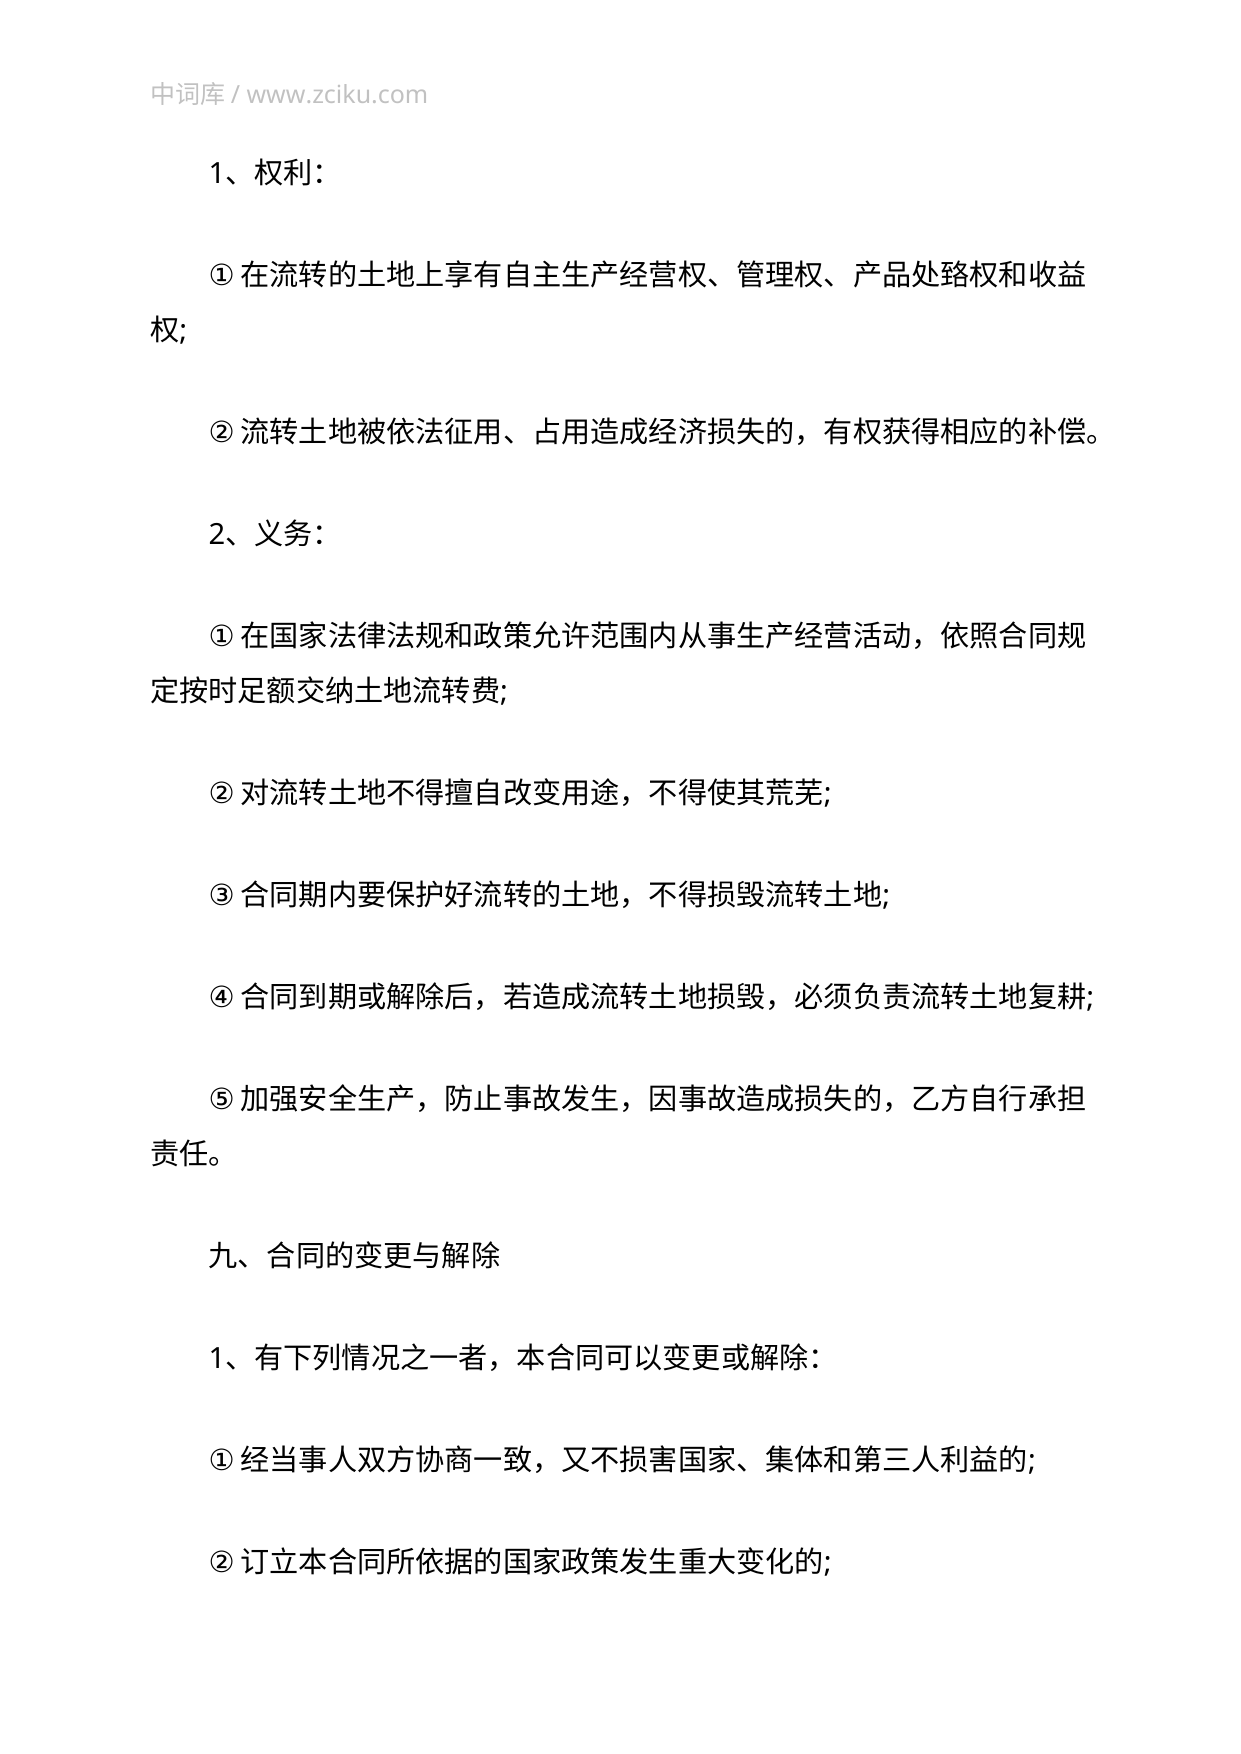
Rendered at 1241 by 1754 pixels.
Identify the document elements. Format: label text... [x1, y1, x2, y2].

text 九、合同的变更与解除 [150, 1233, 1090, 1275]
text ①在国家法律法规和政策允许范围内从事生产经营活动，依照合同规定按时足额交纳土地流转费; [150, 613, 1090, 710]
text 2、义务： [150, 511, 1090, 553]
text ②对流转土地不得擅自改变用途，不得使其荒芜; [150, 770, 1090, 812]
text ②流转土地被依法征用、占用造成经济损失的，有权获得相应的补偿。 [150, 409, 1090, 451]
text ④合同到期或解除后，若造成流转土地损毁，必须负责流转土地复耕; [150, 974, 1090, 1016]
text ①经当事人双方协商一致，又不损害国家、集体和第三人利益的; [150, 1436, 1090, 1479]
text ⑤加强安全生产，防止事故发生，因事故造成损失的，乙方自行承担责任。 [150, 1076, 1090, 1173]
text ③合同期内要保护好流转的土地，不得损毁流转土地; [150, 872, 1090, 914]
text 1、有下列情况之一者，本合同可以变更或解除： [150, 1334, 1090, 1377]
text ①在流转的土地上享有自主生产经营权、管理权、产品处臵权和收益权; [150, 252, 1090, 349]
text 1、权利： [150, 150, 1090, 192]
text ②订立本合同所依据的国家政策发生重大变化的; [150, 1538, 1090, 1581]
